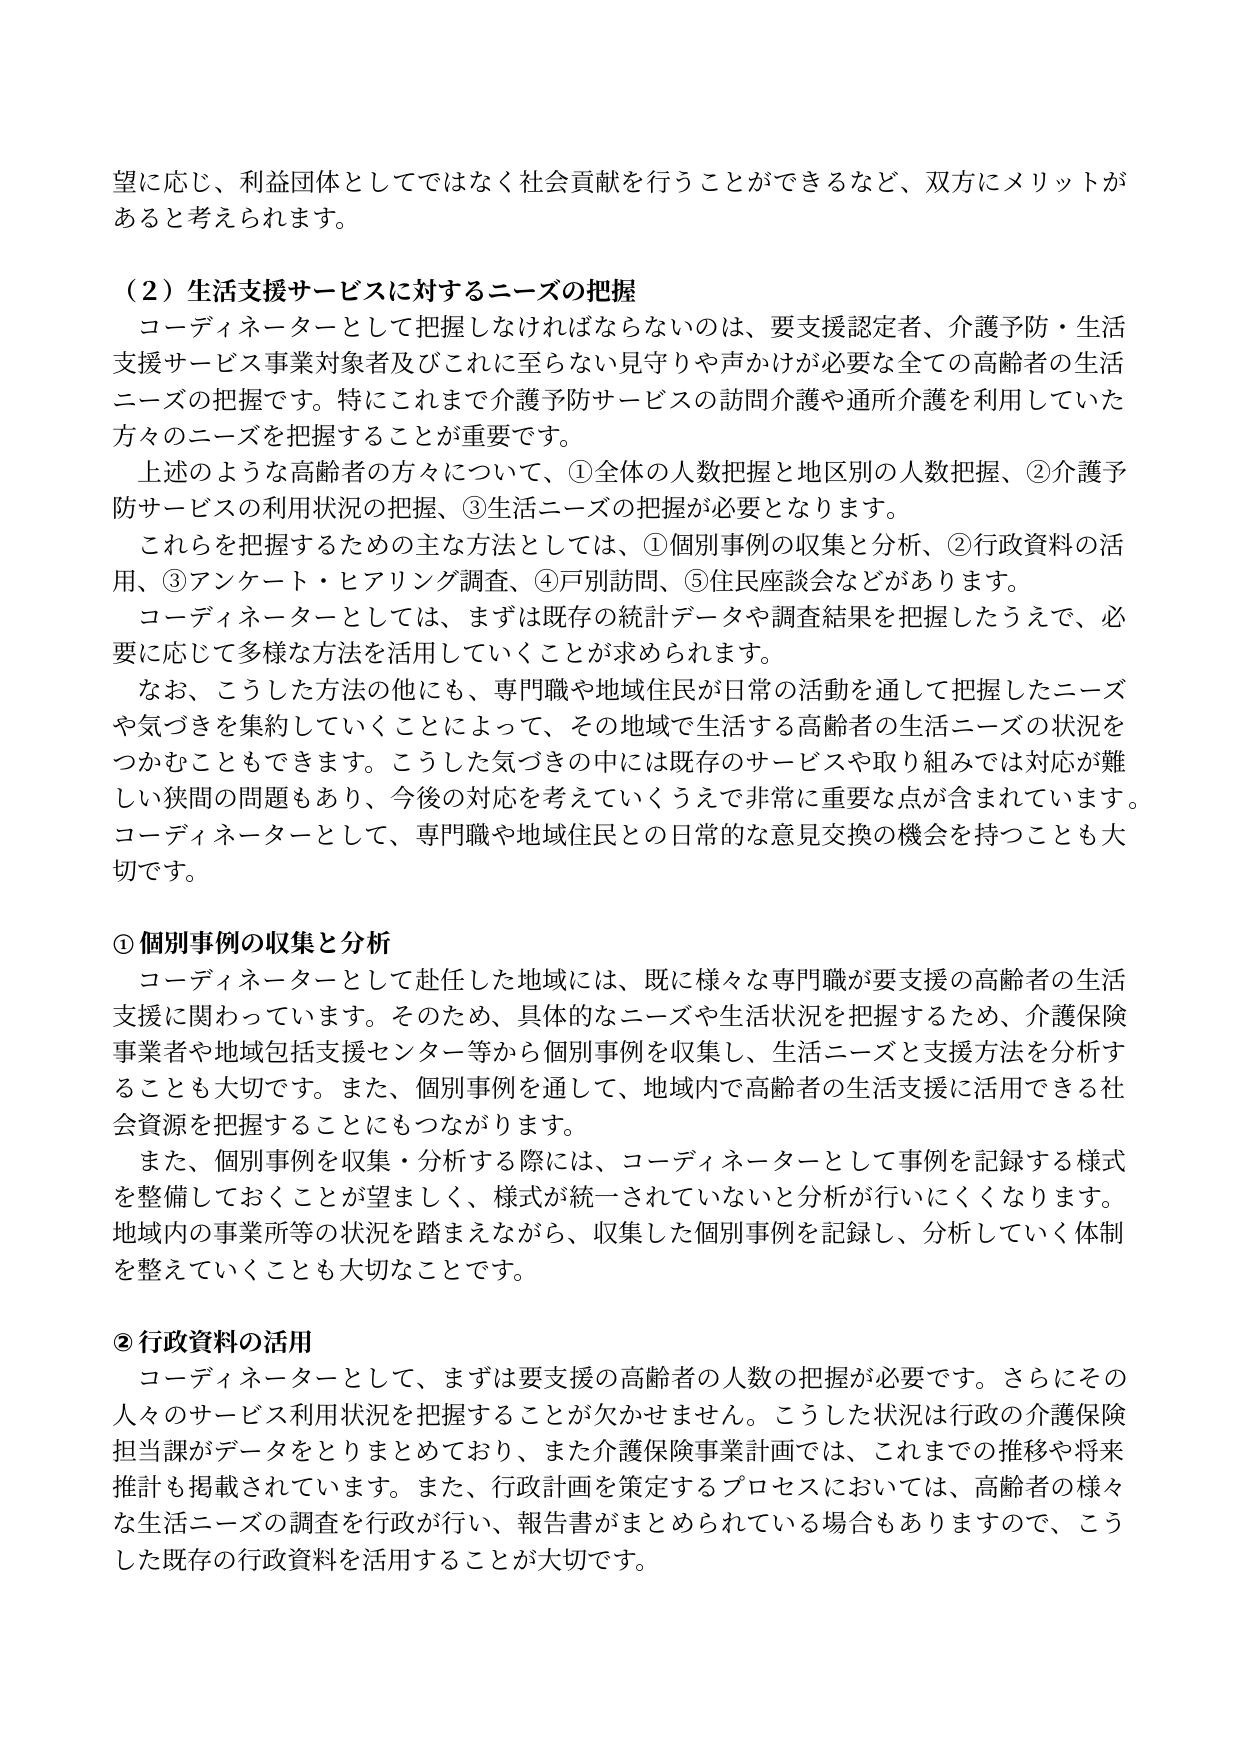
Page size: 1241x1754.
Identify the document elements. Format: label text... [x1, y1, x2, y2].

text なお、こうした方法の他にも、専門職や地域住民が日常の活動を通して把握したニーズや気づきを集約していくことによって、その地域で生活する高齢者の生活ニーズの状況をつかむこともできます。こうした気づきの中には既存のサービスや取り組みでは対応が難しい狭間の問題もあり、今後の対応を考えていくうえで非常に重要な点が含まれています。コーディネーターとして、専門職や地域住民との日常的な意見交換の機会を持つことも大切です。 [112, 670, 1128, 888]
text ②行政資料の活用 [112, 1323, 1128, 1359]
text コーディネーターとして、まずは要支援の高齢者の人数の把握が必要です。さらにその人々のサービス利用状況を把握することが欠かせません。こうした状況は行政の介護保険担当課がデータをとりまとめており、また介護保険事業計画では、これまでの推移や将来推計も掲載されています。また、行政計画を策定するプロセスにおいては、高齢者の様々な生活ニーズの調査を行政が行い、報告書がまとめられている場合もありますので、こうした既存の行政資料を活用することが大切です。 [112, 1359, 1128, 1576]
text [112, 163, 1128, 235]
text コーディネーターとして赴任した地域には、既に様々な専門職が要支援の高齢者の生活支援に関わっています。そのため、具体的なニーズや生活状況を把握するため、介護保険事業者や地域包括支援センター等から個別事例を収集し、生活ニーズと支援方法を分析することも大切です。また、個別事例を通して、地域内で高齢者の生活支援に活用できる社会資源を把握することにもつながります。 [112, 960, 1128, 1141]
text コーディネーターとしては、まずは既存の統計データや調査結果を把握したうえで、必要に応じて多様な方法を活用していくことが求められます。 [112, 598, 1128, 670]
text これらを把握するための主な方法としては、①個別事例の収集と分析、②行政資料の活用、③アンケート・ヒアリング調査、④戸別訪問、⑤住民座談会などがあります。 [112, 525, 1128, 598]
text 上述のような高齢者の方々について、①全体の人数把握と地区別の人数把握、②介護予防サービスの利用状況の把握、③生活ニーズの把握が必要となります。 [112, 453, 1128, 525]
text また、個別事例を収集・分析する際には、コーディネーターとして事例を記録する様式を整備しておくことが望ましく、様式が統一されていないと分析が行いにくくなります。地域内の事業所等の状況を踏まえながら、収集した個別事例を記録し、分析していく体制を整えていくことも大切なことです。 [112, 1141, 1128, 1286]
text （２）生活支援サービスに対するニーズの把握 [112, 271, 1128, 308]
text コーディネーターとして把握しなければならないのは、要支援認定者、介護予防・生活支援サービス事業対象者及びこれに至らない見守りや声かけが必要な全ての高齢者の生活ニーズの把握です。特にこれまで介護予防サービスの訪問介護や通所介護を利用していた方々のニーズを把握することが重要です。 [112, 308, 1128, 453]
text ①個別事例の収集と分析 [112, 924, 1128, 960]
